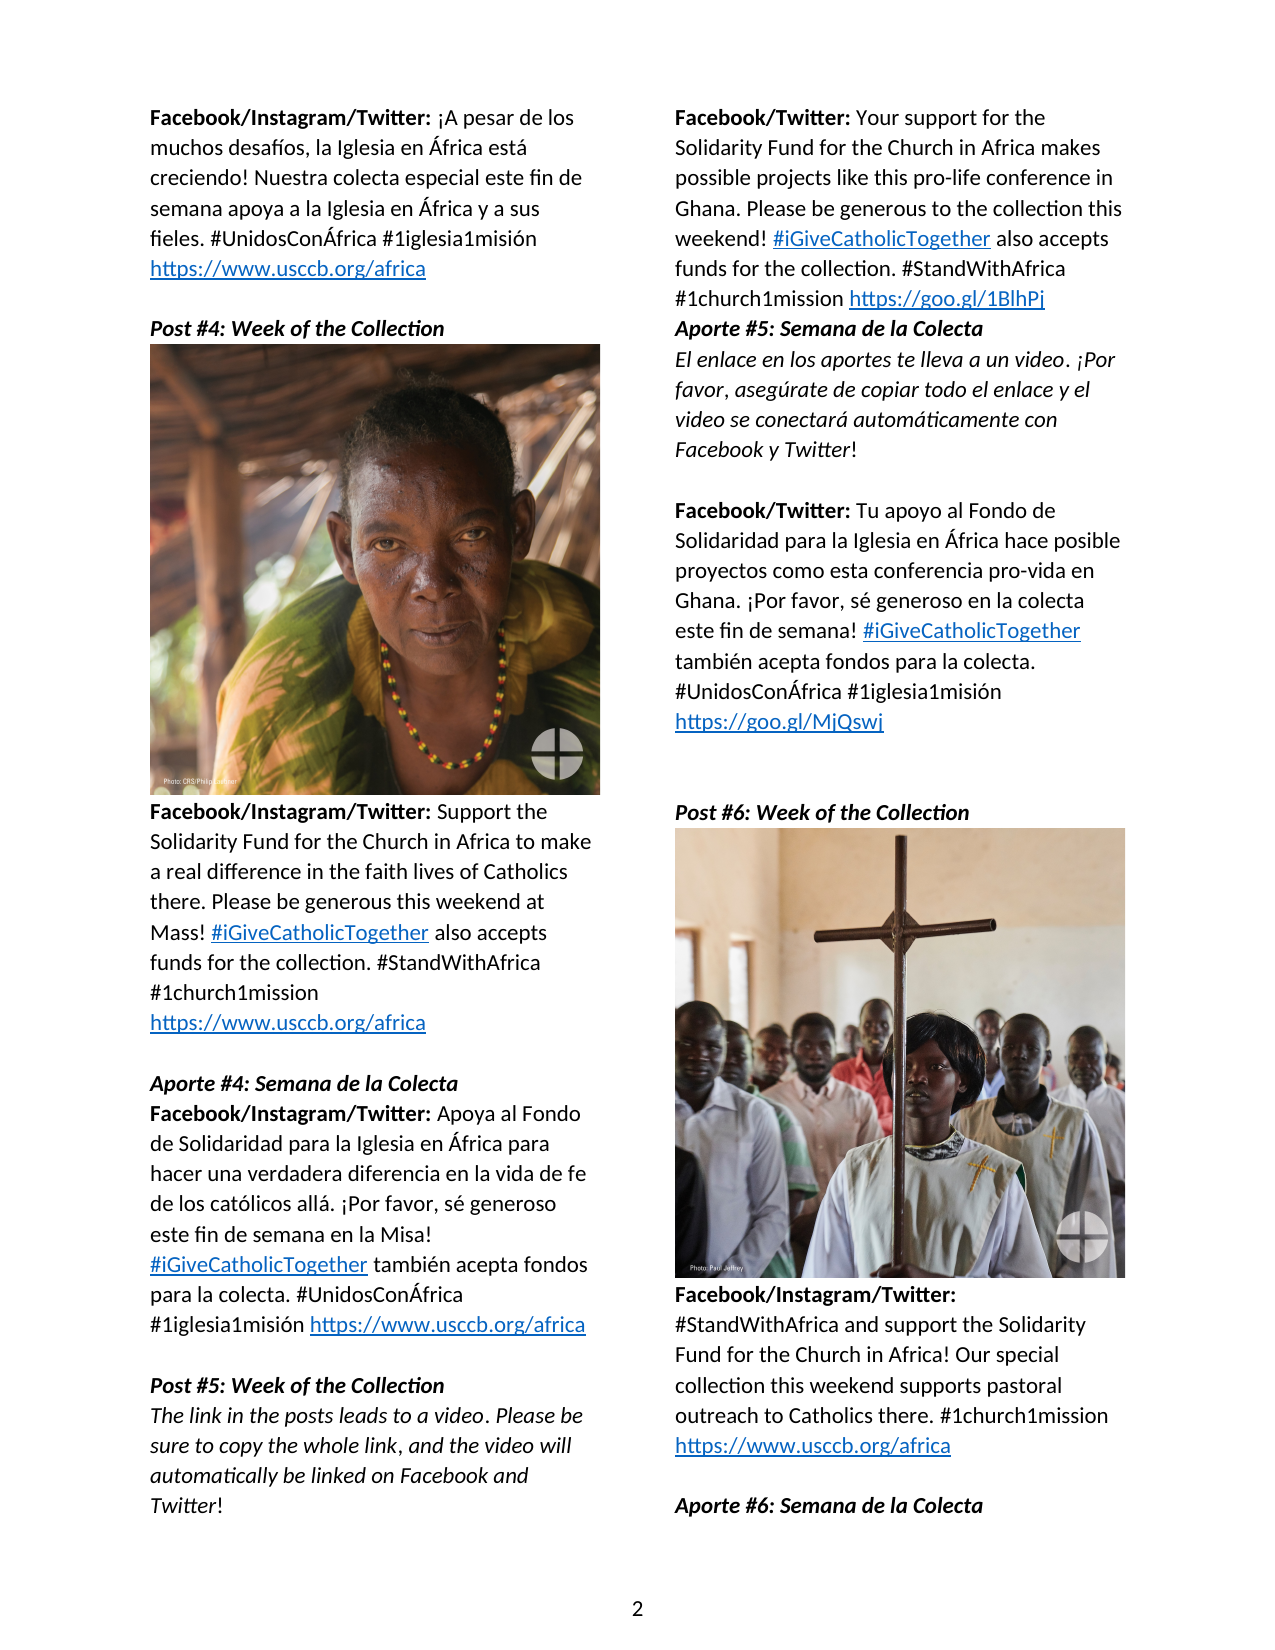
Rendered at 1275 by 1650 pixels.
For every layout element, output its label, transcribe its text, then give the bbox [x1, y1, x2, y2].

text Facebook/Instagram/Twitter: Apoya al Fondo de Solidaridad para la Iglesia en África para hacer una verdadera diferencia en la vida de fe de los católicos allá. ¡Por favor, sé generoso este fin de semana en la Misa! #iGiveCatholicTogether también acepta fondos para la colecta. #UnidosConÁfrica #1iglesia1misión https://www.usccb.org/africa [150, 1099, 600, 1338]
picture [675, 828, 1125, 1278]
text El enlace en los aportes te lleva a un video. ¡Por favor, asegúrate de copiar todo el enlace y el video se conectará automáticamente con Facebook y Twitter! [675, 345, 1125, 463]
text Aporte #4: Semana de la Colecta [150, 1069, 600, 1097]
text Aporte #6: Semana de la Colecta [675, 1492, 1125, 1520]
text Facebook/Instagram/Twitter: ¡A pesar de los muchos desafíos, la Iglesia en África está creciendo! Nuestra colecta especial este fin de semana apoya a la Iglesia en África y a sus fieles. #UnidosConÁfrica #1iglesia1misión https://www.usccb.org/africa [150, 103, 600, 282]
picture [150, 344, 600, 795]
text Post #4: Week of the Collection [150, 314, 600, 342]
text The link in the posts leads to a video. Please be sure to copy the whole link, and the video will automatically be linked on Facebook and Twitter! [150, 1401, 600, 1520]
text Post #6: Week of the Collection [675, 798, 1125, 826]
text Facebook/Twitter: Tu apoyo al Fondo de Solidaridad para la Iglesia en África hace posible proyectos como esta conferencia pro-vida en Ghana. ¡Por favor, sé generoso en la colecta este fin de semana! #iGiveCatholicTogether también acepta fondos para la colecta. #UnidosConÁfrica #1iglesia1misión https://goo.gl/MjQswj [675, 496, 1125, 735]
text Facebook/Instagram/Twitter: #StandWithAfrica and support the Solidarity Fund for the Church in Africa! Our special collection this weekend supports pastoral outreach to Catholics there. #1church1mission https://www.usccb.org/africa [675, 1280, 1125, 1459]
text Aporte #5: Semana de la Colecta [675, 314, 1125, 342]
text Post #5: Week of the Collection [150, 1371, 600, 1399]
text Facebook/Twitter: Your support for the Solidarity Fund for the Church in Africa makes possible projects like this pro-life conference in Ghana. Please be generous to the collection this weekend! #iGiveCatholicTogether also accepts funds for the collection. #StandWithAfrica #1church1mission https://goo.gl/1BlhPj [675, 103, 1125, 312]
text Facebook/Instagram/Twitter: Support the Solidarity Fund for the Church in Africa to make a real difference in the faith lives of Catholics there. Please be generous this weekend at Mass! #iGiveCatholicTogether also accepts funds for the collection. #StandWithAfrica #1church1mission https://www.usccb.org/africa [150, 797, 600, 1036]
